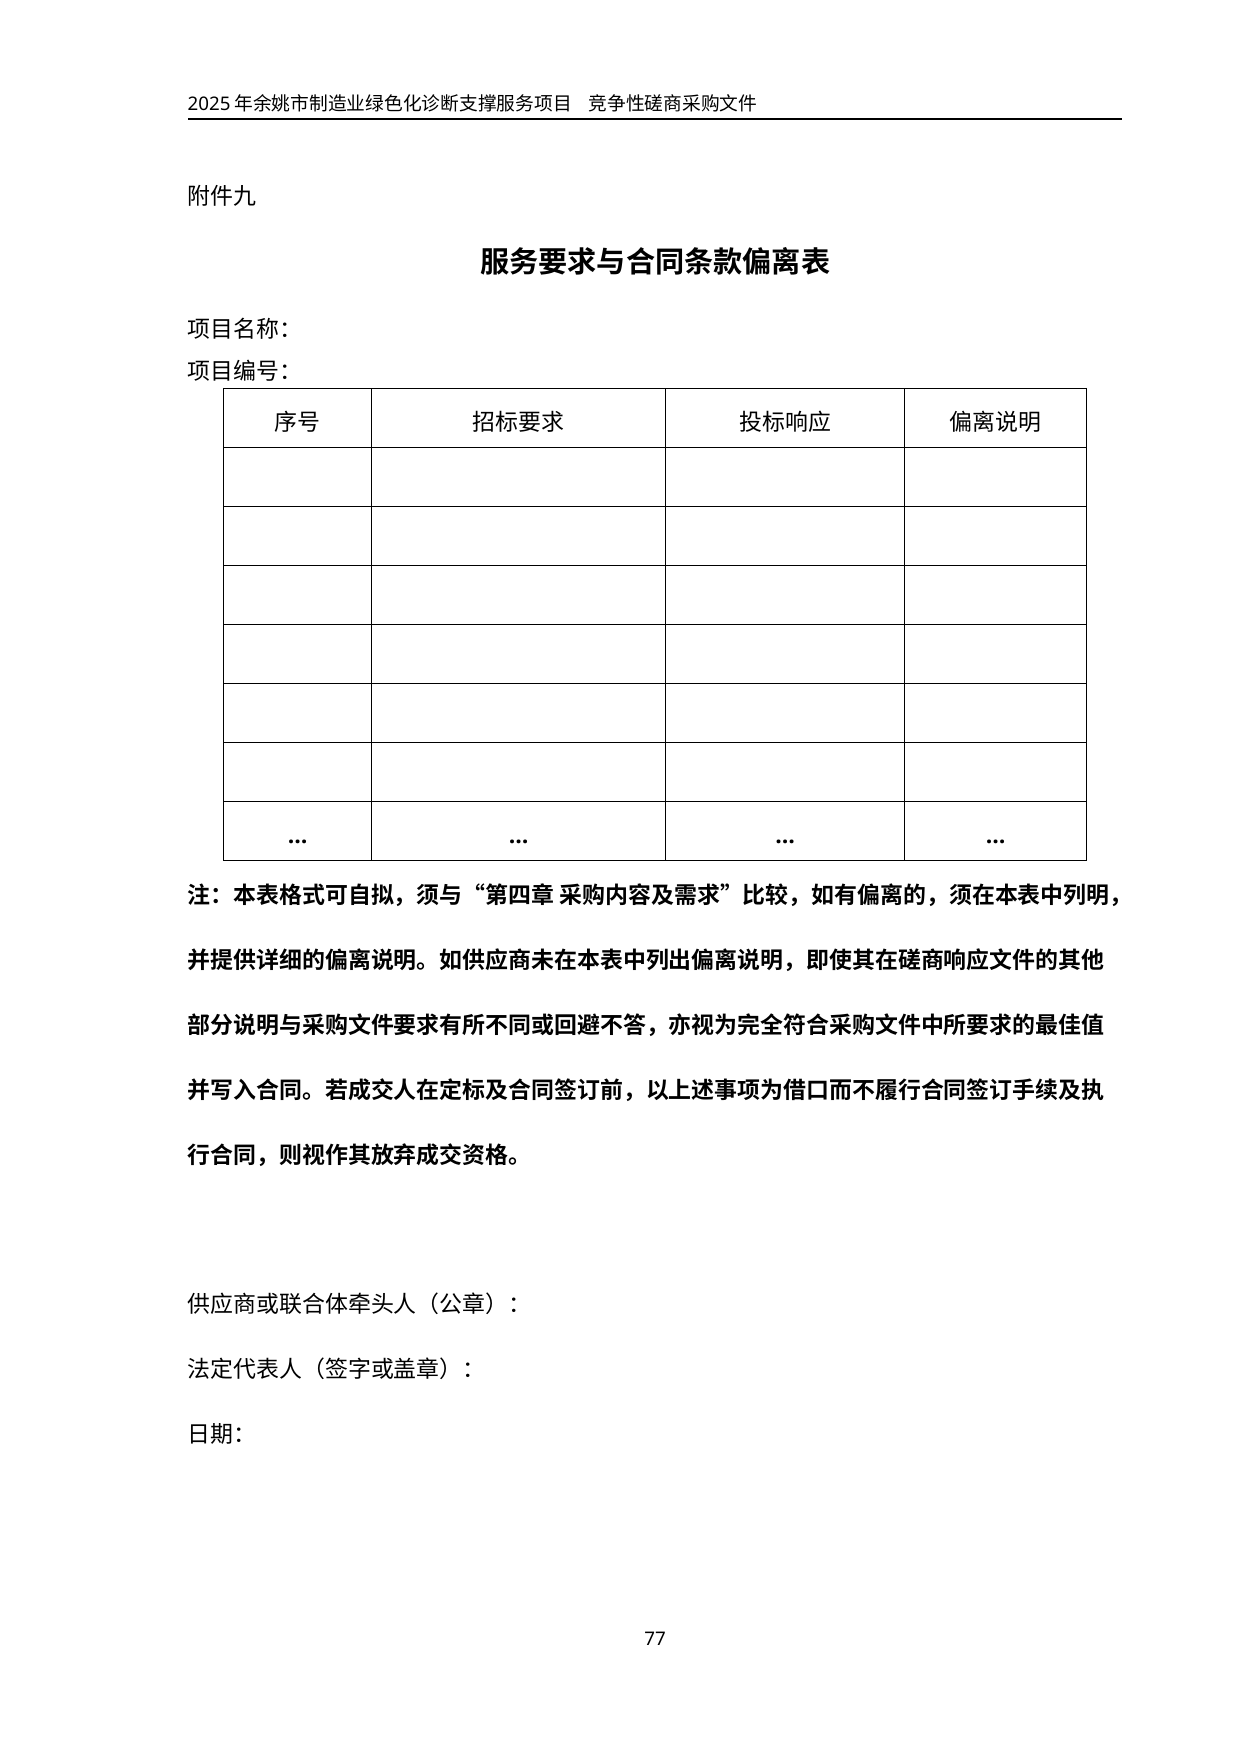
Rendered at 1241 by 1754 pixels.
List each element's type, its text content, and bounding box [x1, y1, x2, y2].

text 供应商或联合体牵头人（公章）： [187, 1270, 1122, 1335]
table_cell [224, 507, 371, 565]
table_cell [666, 684, 904, 742]
table_cell [372, 743, 665, 801]
table_cell [666, 507, 904, 565]
table_cell [372, 684, 665, 742]
text 项目编号： [187, 346, 1122, 388]
table_cell [224, 625, 371, 683]
text 日期： [187, 1400, 1122, 1465]
table_cell … [372, 802, 665, 860]
table_header 序号 [224, 389, 371, 447]
table_cell … [224, 802, 371, 860]
table_cell [666, 625, 904, 683]
table_cell [372, 566, 665, 624]
table_cell [905, 625, 1086, 683]
table_header 偏离说明 [905, 389, 1086, 447]
table_cell [905, 743, 1086, 801]
table_cell [372, 448, 665, 506]
table_cell [224, 684, 371, 742]
text 法定代表人（签字或盖章）： [187, 1335, 1122, 1400]
text 附件九 [187, 162, 1122, 227]
table_cell [905, 684, 1086, 742]
table_cell [224, 448, 371, 506]
table_cell [666, 743, 904, 801]
table_cell [666, 566, 904, 624]
table_cell [372, 625, 665, 683]
text 服务要求与合同条款偏离表 [187, 227, 1122, 292]
table_cell [905, 448, 1086, 506]
table_header 投标响应 [666, 389, 904, 447]
table_cell [224, 566, 371, 624]
text 注：本表格式可自拟，须与“第四章 采购内容及需求”比较，如有偏离的，须在本表中列明，并提供详细的偏离说明。如供应商未在本表中列出偏离说明，即使其在磋商响应文件的其他部分说明与采购文件要求有所不同或回避不答，亦视为完全符合采购文件中所要求的最佳值并写入合同。若成交人在定标及合同签订前，以上述事项为借口而不履行合同签订手续及执行合同，则视作其放弃成交资格。 [187, 861, 1122, 1186]
table_cell … [905, 802, 1086, 860]
table_cell [905, 507, 1086, 565]
table_cell [905, 566, 1086, 624]
table_cell … [666, 802, 904, 860]
text 项目名称： [187, 304, 1122, 346]
table_cell [372, 507, 665, 565]
table_cell [666, 448, 904, 506]
table_header 招标要求 [372, 389, 665, 447]
table_cell [224, 743, 371, 801]
